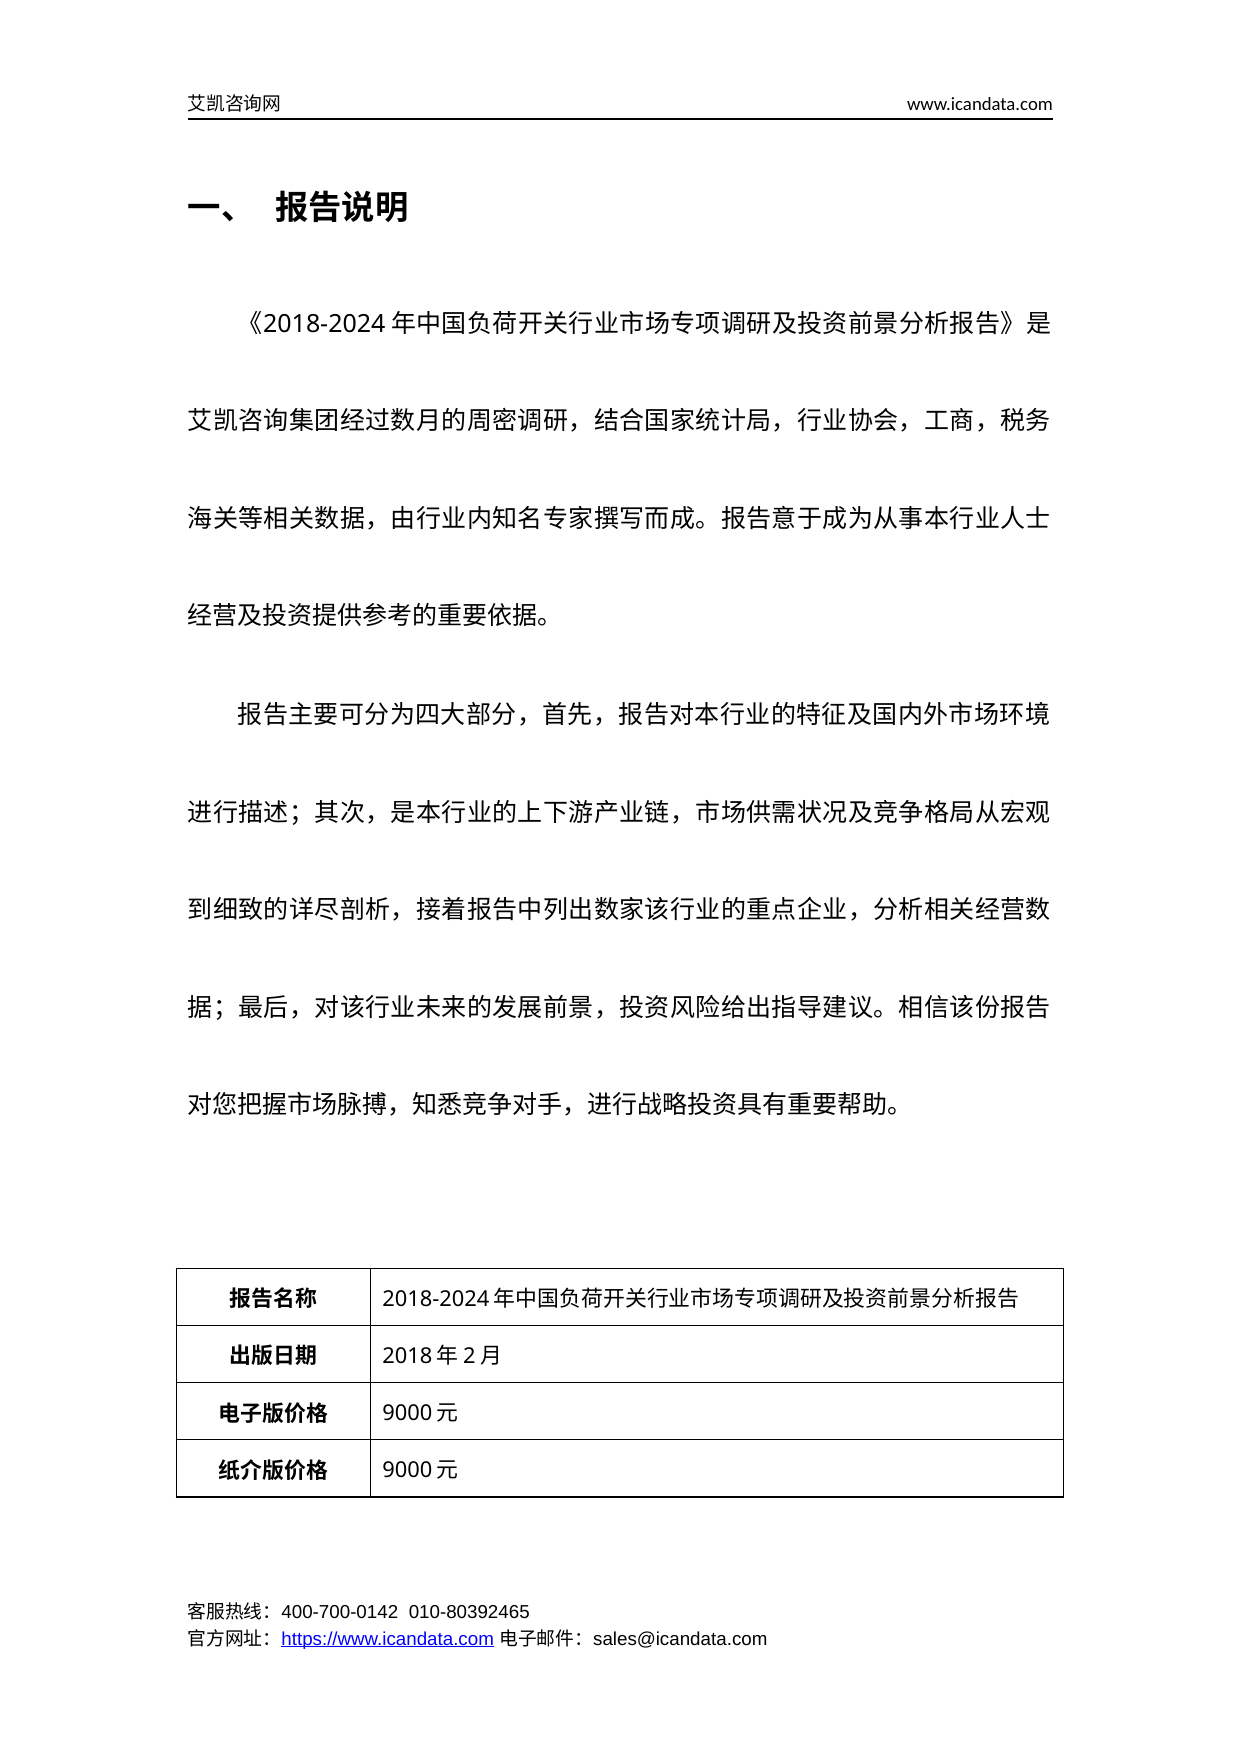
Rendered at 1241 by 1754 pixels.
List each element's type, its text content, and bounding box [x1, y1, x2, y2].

table_cell 出版日期 [177, 1326, 370, 1382]
text 报告主要可分为四大部分，首先，报告对本行业的特征及国内外市场环境进行描述；其次，是本行业的上下游产业链，市场供需状况及竞争格局从宏观到细致的详尽剖析，接着报告中列出数家该行业的重点企业，分析相关经营数据；最后，对该行业未来的发展前景，投资风险给出指导建议。相信该份报告对您把握市场脉搏，知悉竞争对手，进行战略投资具有重要帮助。 [187, 681, 1053, 1136]
table_cell 9000元 [371, 1440, 1063, 1496]
table_header 报告名称 [177, 1269, 370, 1325]
table_cell 纸介版价格 [177, 1440, 370, 1496]
table_cell 9000元 [371, 1383, 1063, 1439]
table_header 2018-2024年中国负荷开关行业市场专项调研及投资前景分析报告 [371, 1269, 1063, 1325]
subtitle 报告说明 [187, 172, 1053, 237]
table_cell 电子版价格 [177, 1383, 370, 1439]
text 《2018-2024年中国负荷开关行业市场专项调研及投资前景分析报告》是艾凯咨询集团经过数月的周密调研，结合国家统计局，行业协会，工商，税务海关等相关数据，由行业内知名专家撰写而成。报告意于成为从事本行业人士经营及投资提供参考的重要依据。 [187, 289, 1053, 646]
table_cell 2018年2月 [371, 1326, 1063, 1382]
